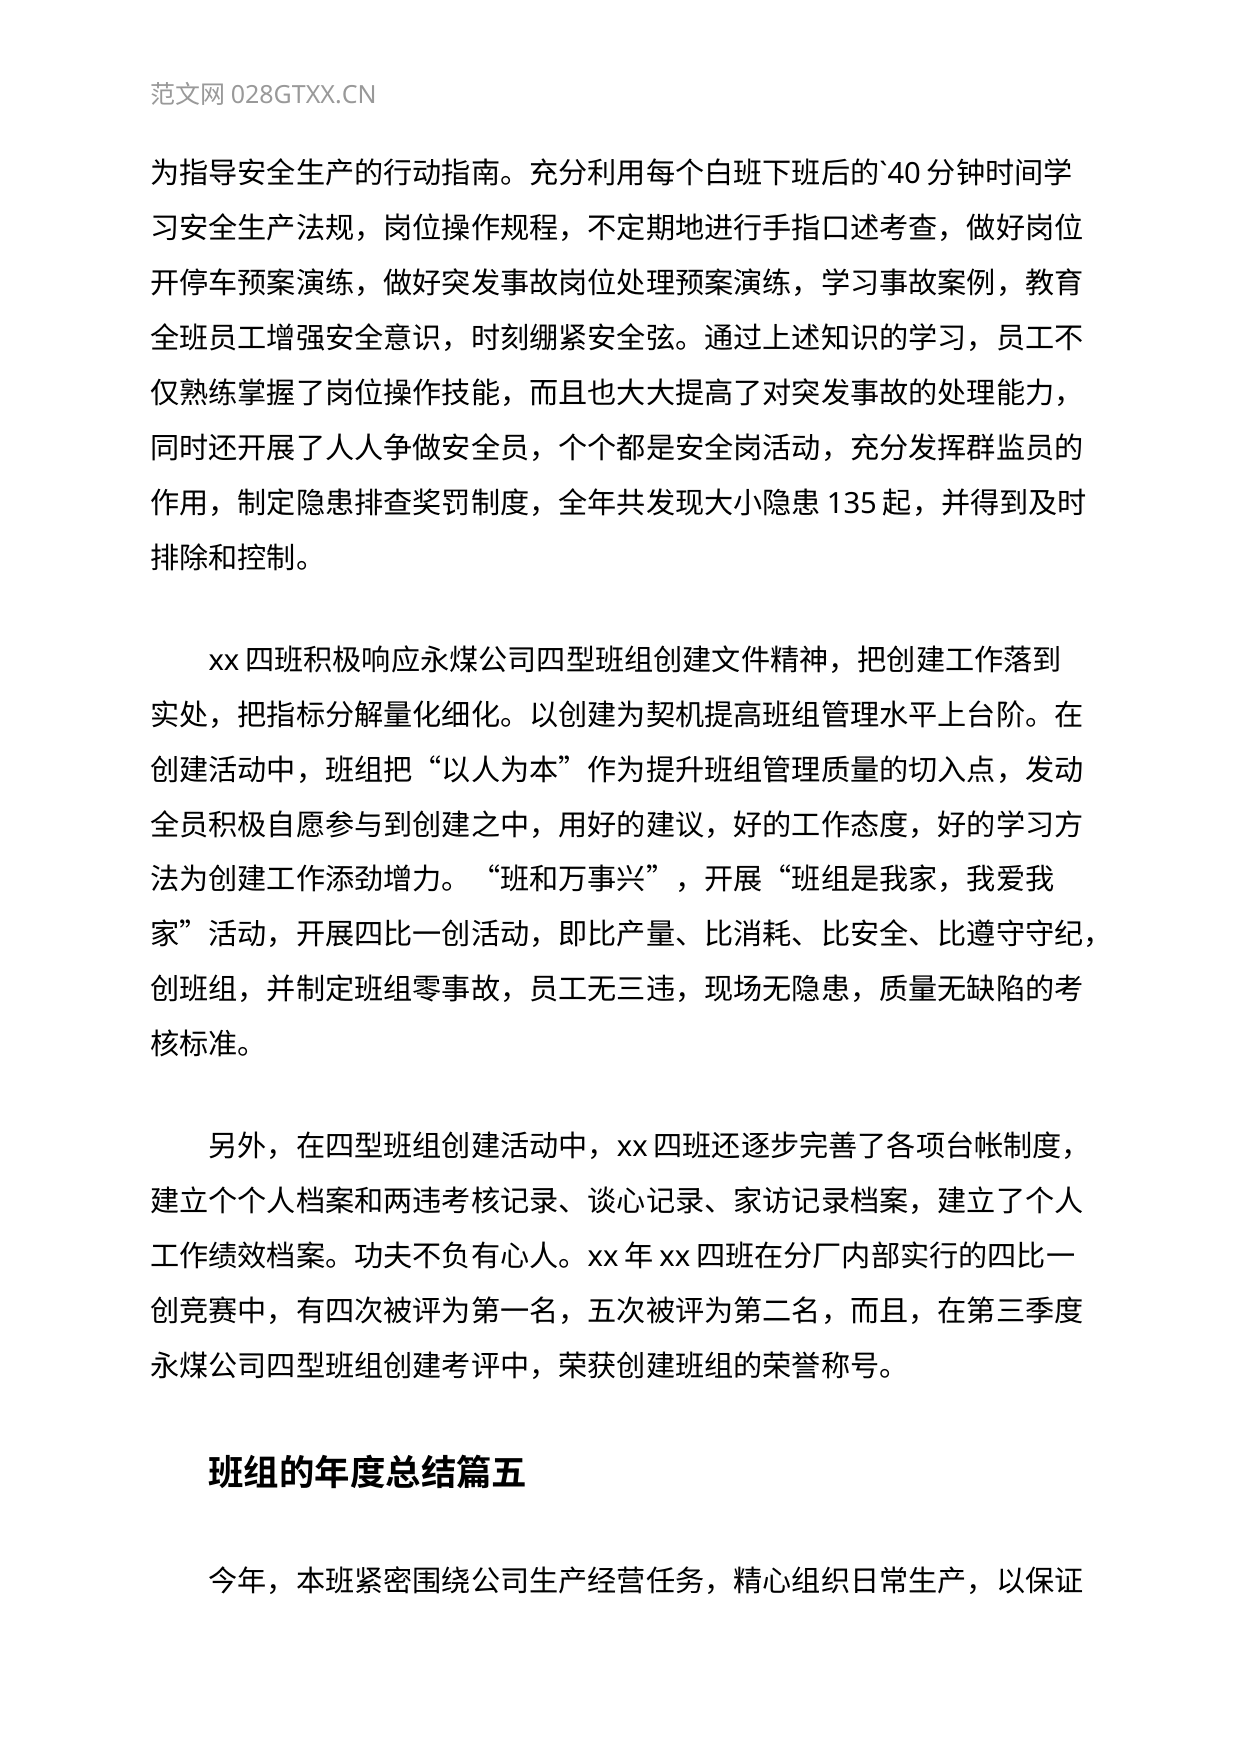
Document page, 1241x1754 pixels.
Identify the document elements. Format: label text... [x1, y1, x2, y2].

text 班组的年度总结篇五 [150, 1444, 1090, 1495]
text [150, 150, 1090, 577]
text 另外，在四型班组创建活动中，xx四班还逐步完善了各项台帐制度，建立个个人档案和两违考核记录、谈心记录、家访记录档案，建立了个人工作绩效档案。功夫不负有心人。xx年xx四班在分厂内部实行的四比一创竞赛中，有四次被评为第一名，五次被评为第二名，而且，在第三季度永煤公司四型班组创建考评中，荣获创建班组的荣誉称号。 [150, 1122, 1090, 1384]
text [150, 1557, 1090, 1600]
text xx四班积极响应永煤公司四型班组创建文件精神，把创建工作落到实处，把指标分解量化细化。以创建为契机提高班组管理水平上台阶。在创建活动中，班组把“以人为本”作为提升班组管理质量的切入点，发动全员积极自愿参与到创建之中，用好的建议，好的工作态度，好的学习方法为创建工作添劲增力。“班和万事兴”，开展“班组是我家，我爱我家”活动，开展四比一创活动，即比产量、比消耗、比安全、比遵守守纪，创班组，并制定班组零事故，员工无三违，现场无隐患，质量无缺陷的考核标准。 [150, 636, 1090, 1063]
